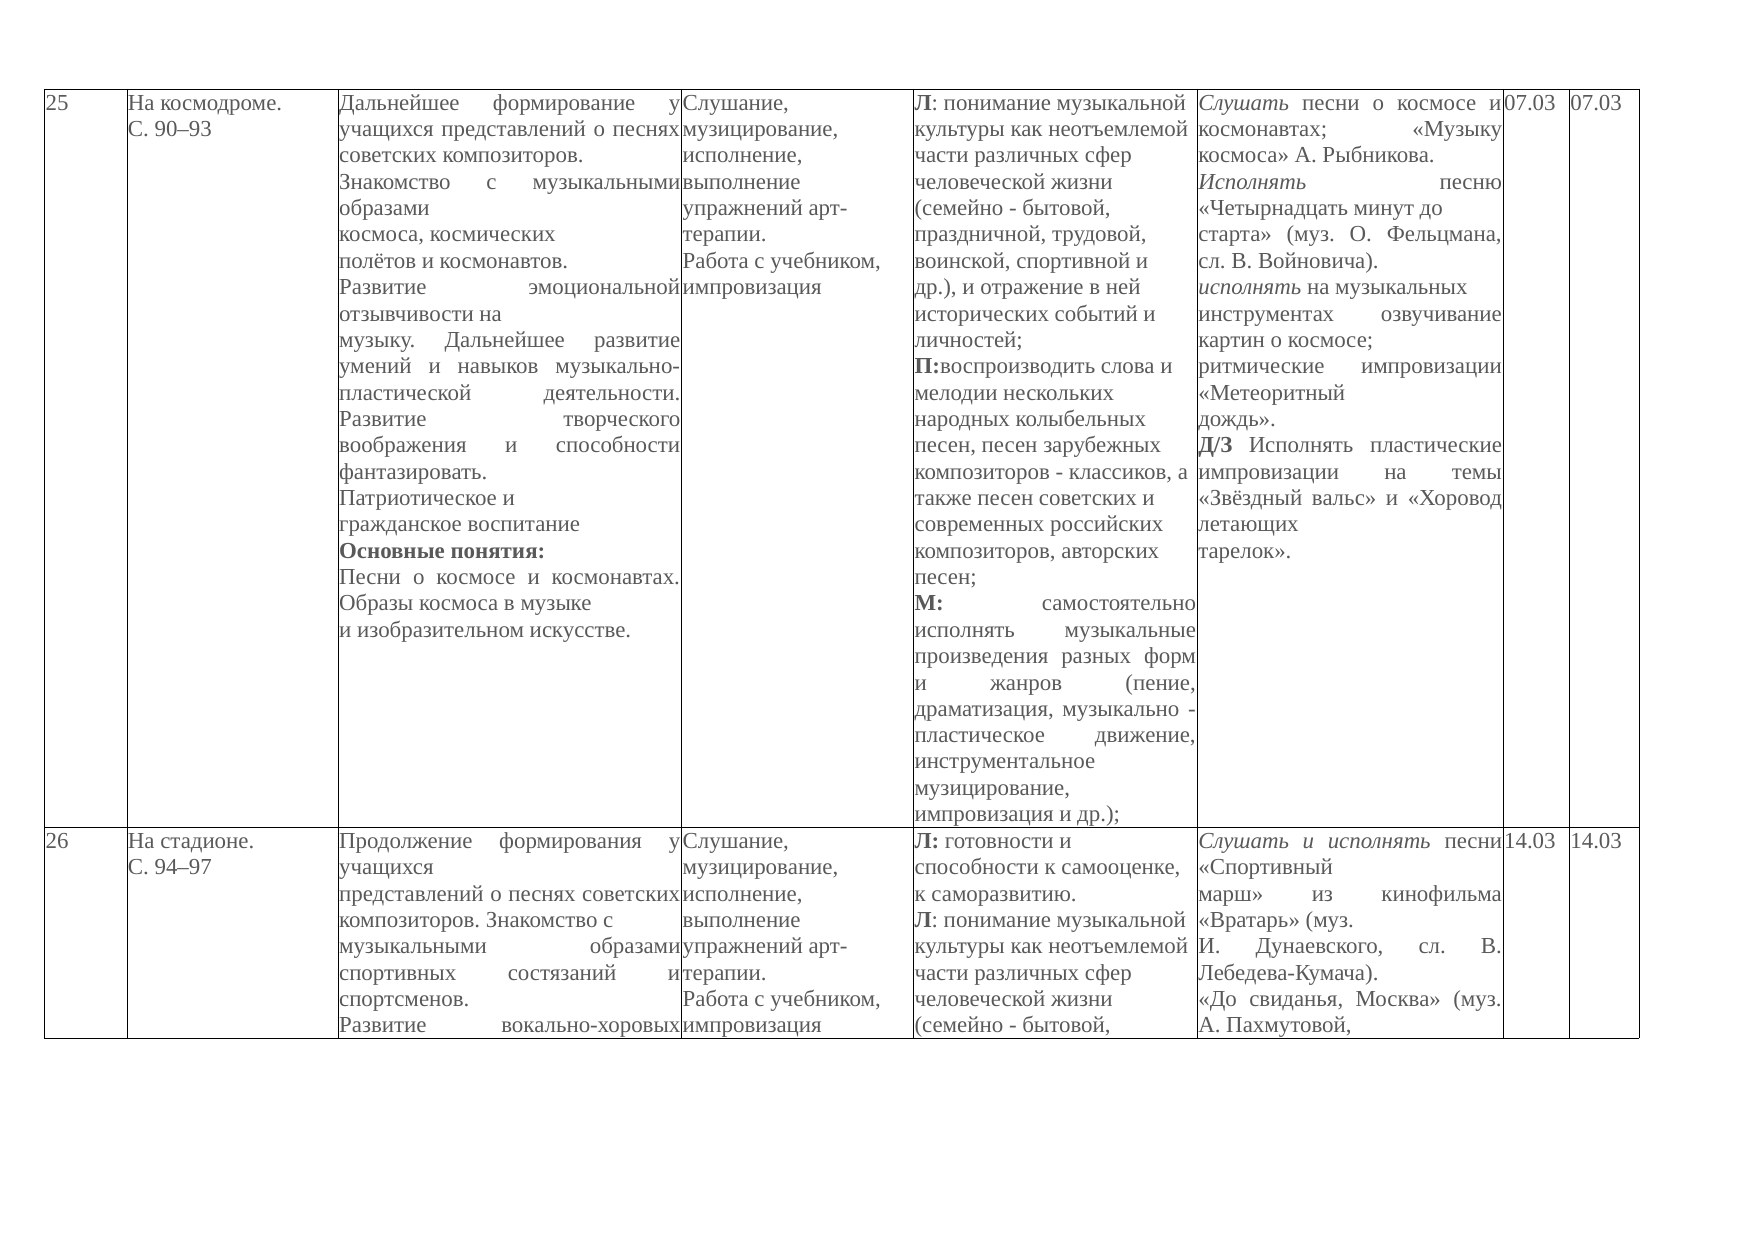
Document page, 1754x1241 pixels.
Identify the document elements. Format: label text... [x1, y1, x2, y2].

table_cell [1198, 828, 1503, 1038]
table_cell Л: понимание музыкальной культуры как неотъемлемой части различных сфер человеческой жизни (семейно - бытовой, праздничной, трудовой, воинской, спортивной и др.), и отражение в ней исторических событий и личностей; П:воспроизводить слова и мелодии нескольких народных колыбельных песен, песен зарубежных композиторов - классиков, а также песен советских и современных российских композиторов, авторских песен; М: самостоятельно исполнять музыкальные произведения разных форм и жанров (пение, драматизация, музыкально - пластическое движение, инструментальное музицирование, импровизация и др.); [914, 90, 1197, 827]
table_cell 07.03 [1570, 90, 1639, 827]
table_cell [682, 90, 913, 827]
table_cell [339, 828, 681, 1038]
table_cell Дальнейшее формирование у учащихся представлений о песнях советских композиторов. Знакомство с музыкальными образами космоса, космических полётов и космонавтов. Развитие эмоциональной отзывчивости на музыку. Дальнейшее развитие умений и навыков музыкально-пластической деятельности. Развитие творческого воображения и способности фантазировать. Патриотическое и гражданское воспитание Основные понятия: Песни о космосе и космонавтах. Образы космоса в музыке и изобразительном искусстве. [339, 90, 681, 827]
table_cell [128, 828, 338, 1038]
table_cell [682, 828, 913, 1038]
table_cell 07.03 [1504, 90, 1569, 827]
table_cell 14.03 [1570, 828, 1639, 1038]
table_cell На космодроме. С. 90–93 [128, 90, 338, 827]
table_cell Слушать песни о космосе и космонавтах; «Музыку космоса» А. Рыбникова. Исполнять песню «Четырнадцать минут до старта» (муз. О. Фельцмана, сл. В. Войновича). исполнять на музыкальных инструментах озвучивание картин о космосе; ритмические импровизации «Метеоритный дождь». Д/З Исполнять пластические импровизации на темы «Звёздный вальс» и «Хоровод летающих тарелок». [1198, 90, 1503, 827]
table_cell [914, 828, 1197, 1038]
table_cell 25 [45, 90, 127, 827]
table_cell 26 [45, 828, 127, 1038]
table_cell 14.03 [1504, 828, 1569, 1038]
